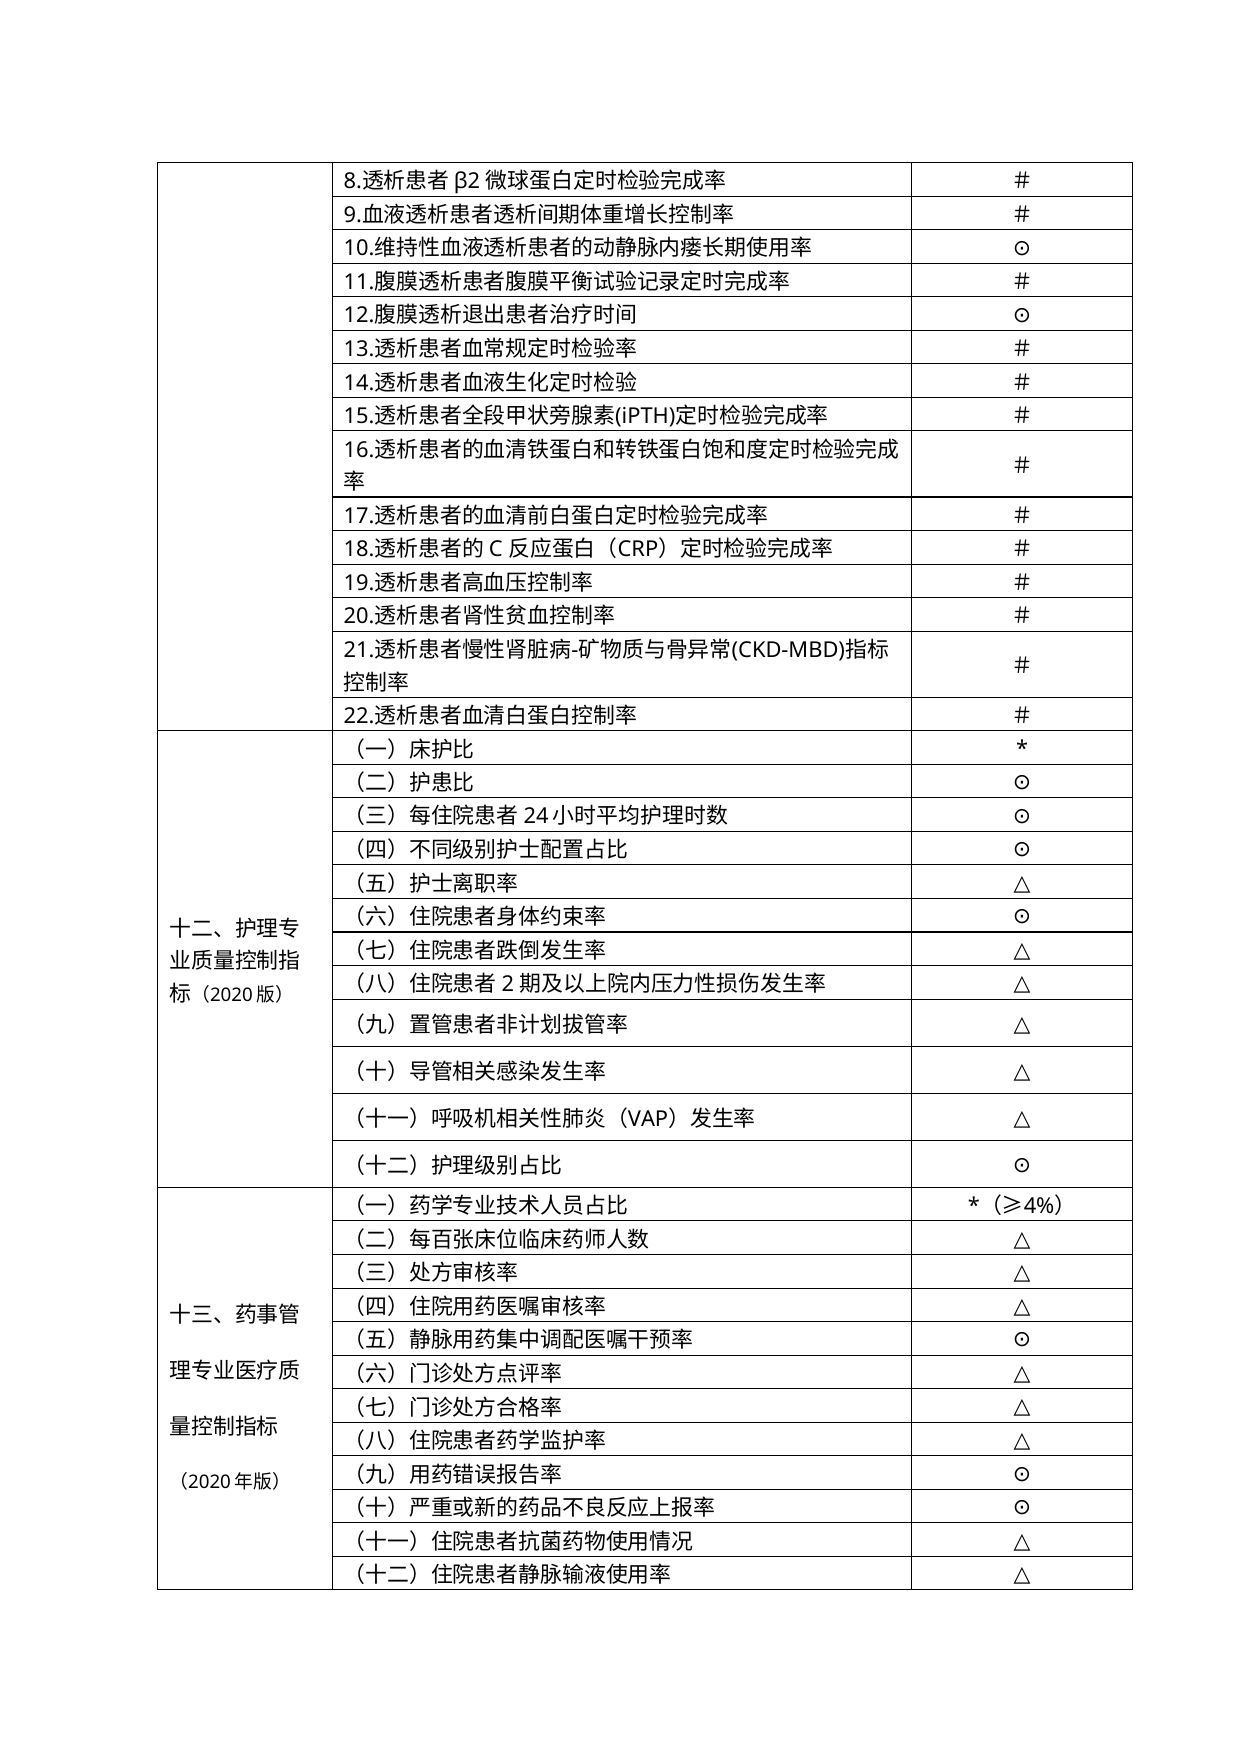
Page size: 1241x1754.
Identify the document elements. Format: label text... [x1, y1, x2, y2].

table_cell ⊙ [912, 1456, 1132, 1489]
table_cell 22.透析患者血清白蛋白控制率 [333, 698, 911, 730]
table_cell 15.透析患者全段甲状旁腺素(iPTH)定时检验完成率 [333, 398, 911, 430]
table_cell （三）处方审核率 [333, 1255, 911, 1287]
table_cell （九）用药错误报告率 [333, 1456, 911, 1489]
table_cell （十一）呼吸机相关性肺炎（VAP）发生率 [333, 1094, 911, 1140]
table_cell △ [912, 1221, 1132, 1254]
table_cell ＃ [912, 364, 1132, 397]
table_cell 12.腹膜透析退出患者治疗时间 [333, 297, 911, 330]
table_cell 11.腹膜透析患者腹膜平衡试验记录定时完成率 [333, 264, 911, 296]
table_cell 9.血液透析患者透析间期体重增长控制率 [333, 197, 911, 229]
table_cell △ [912, 1289, 1132, 1321]
table_cell （七）门诊处方合格率 [333, 1389, 911, 1422]
table_cell ＃ [912, 598, 1132, 631]
table_cell （十）导管相关感染发生率 [333, 1047, 911, 1093]
table_cell *（≥4%） [912, 1188, 1132, 1220]
table_cell （二）每百张床位临床药师人数 [333, 1221, 911, 1254]
table_cell 16.透析患者的血清铁蛋白和转铁蛋白饱和度定时检验完成率 [333, 431, 911, 496]
table_cell ＃ [912, 331, 1132, 363]
table_cell △ [912, 1557, 1132, 1589]
table_cell ⊙ [912, 1490, 1132, 1522]
table_cell ⊙ [912, 899, 1132, 931]
table_cell （一）药学专业技术人员占比 [333, 1188, 911, 1220]
table_cell （四）住院用药医嘱审核率 [333, 1289, 911, 1321]
table_cell ＃ [912, 431, 1132, 496]
table_cell ⊙ [912, 798, 1132, 831]
table_cell ⊙ [912, 1141, 1132, 1187]
table_cell 8.透析患者β2 微球蛋白定时检验完成率 [333, 163, 911, 196]
table_cell ＃ [912, 163, 1132, 196]
table_cell ＃ [912, 197, 1132, 229]
table_cell 20.透析患者肾性贫血控制率 [333, 598, 911, 631]
table_cell （七）住院患者跌倒发生率 [333, 933, 911, 965]
table_cell 13.透析患者血常规定时检验率 [333, 331, 911, 363]
table_cell △ [912, 1000, 1132, 1046]
table_cell （九）置管患者非计划拔管率 [333, 1000, 911, 1046]
table_cell △ [912, 1255, 1132, 1287]
table_cell △ [912, 1356, 1132, 1388]
table_cell △ [912, 1094, 1132, 1140]
table_cell （八）住院患者 2 期及以上院内压力性损伤发生率 [333, 966, 911, 998]
table_cell ⊙ [912, 1322, 1132, 1354]
table_cell △ [912, 1389, 1132, 1422]
table_cell （六）住院患者身体约束率 [333, 899, 911, 931]
table_cell △ [912, 966, 1132, 998]
table_cell （二）护患比 [333, 765, 911, 797]
table_cell （一）床护比 [333, 731, 911, 764]
table_cell ＃ [912, 531, 1132, 563]
table_cell 十二、护理专业质量控制指标（2020版） [158, 731, 332, 1187]
table_cell ⊙ [912, 832, 1132, 864]
table_cell ⊙ [912, 297, 1132, 330]
table_cell ＃ [912, 498, 1132, 530]
table_cell ＃ [912, 632, 1132, 697]
table_cell （八）住院患者药学监护率 [333, 1423, 911, 1455]
table_cell （十二）住院患者静脉输液使用率 [333, 1557, 911, 1589]
table_cell （三）每住院患者 24小时平均护理时数 [333, 798, 911, 831]
table_cell （五）护士离职率 [333, 865, 911, 898]
table_cell ＃ [912, 698, 1132, 730]
table_cell 十三、药事管理专业医疗质量控制指标（2020年版） [158, 1188, 332, 1589]
table_cell 21.透析患者慢性肾脏病-矿物质与骨异常(CKD-MBD)指标控制率 [333, 632, 911, 697]
table_cell △ [912, 1047, 1132, 1093]
table_cell （五）静脉用药集中调配医嘱干预率 [333, 1322, 911, 1354]
table_cell 17.透析患者的血清前白蛋白定时检验完成率 [333, 498, 911, 530]
table_cell （十一）住院患者抗菌药物使用情况 [333, 1523, 911, 1556]
table_cell * [912, 731, 1132, 764]
table_cell △ [912, 1523, 1132, 1556]
table_cell 14.透析患者血液生化定时检验 [333, 364, 911, 397]
table_cell ⊙ [912, 230, 1132, 263]
table_cell ＃ [912, 264, 1132, 296]
table_cell （六）门诊处方点评率 [333, 1356, 911, 1388]
table_cell 19.透析患者高血压控制率 [333, 565, 911, 597]
table_cell △ [912, 933, 1132, 965]
table_cell ＃ [912, 398, 1132, 430]
table_cell △ [912, 1423, 1132, 1455]
table_cell （四）不同级别护士配置占比 [333, 832, 911, 864]
table_cell ⊙ [912, 765, 1132, 797]
table_cell △ [912, 865, 1132, 898]
table_cell 18.透析患者的 C 反应蛋白（CRP）定时检验完成率 [333, 531, 911, 563]
table_cell ＃ [912, 565, 1132, 597]
table_cell （十二）护理级别占比 [333, 1141, 911, 1187]
table_cell （十）严重或新的药品不良反应上报率 [333, 1490, 911, 1522]
table_cell 10.维持性血液透析患者的动静脉内瘘长期使用率 [333, 230, 911, 263]
